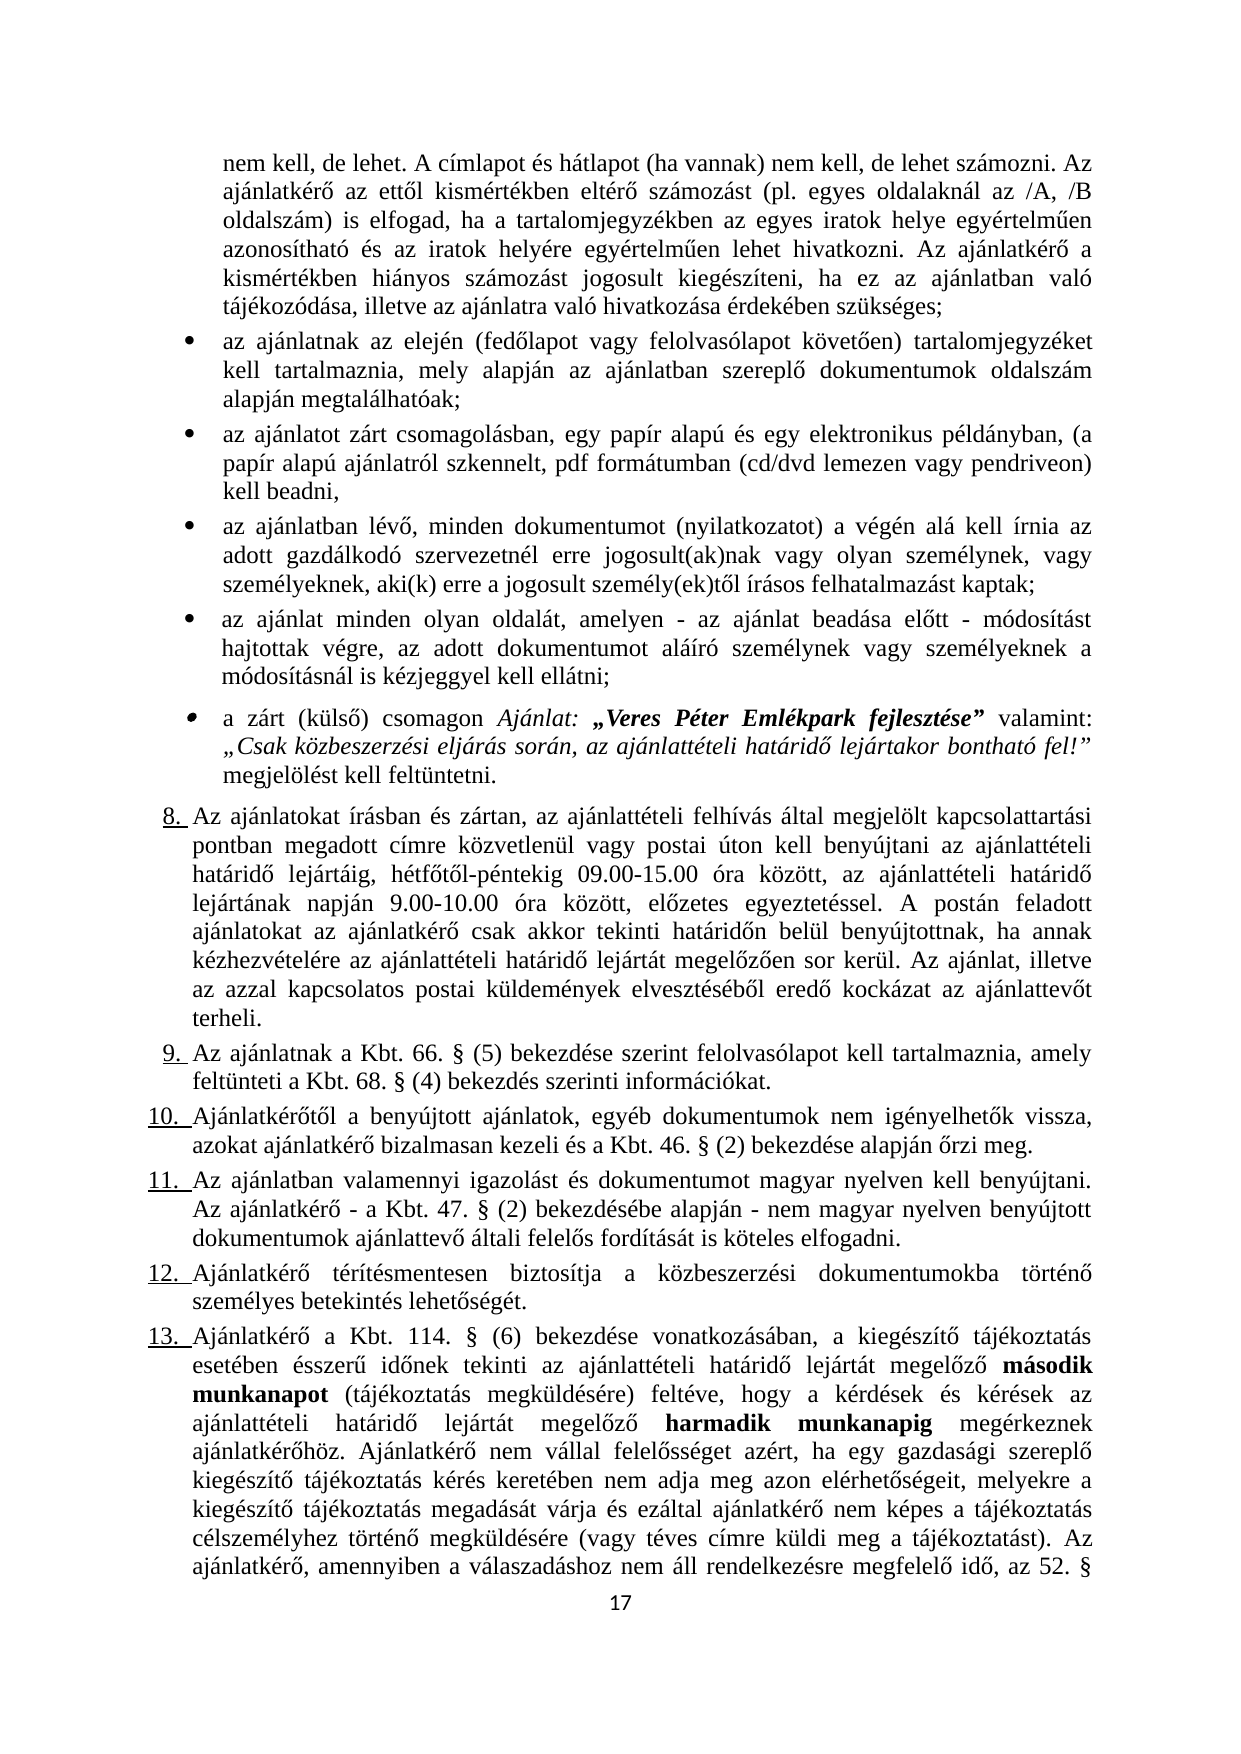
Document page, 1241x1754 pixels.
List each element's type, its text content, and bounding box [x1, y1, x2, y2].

list Ajánlatkérő térítésmentesen biztosítja a közbeszerzési dokumentumokba történő személyes betekintés lehetőségét. [148, 1258, 1093, 1315]
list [185, 148, 1093, 320]
list az ajánlatban lévő, minden dokumentumot (nyilatkozatot) a végén alá kell írnia az adott gazdálkodó szervezetnél erre jogosult(ak)nak vagy olyan személynek, vagy személyeknek, aki(k) erre a jogosult személy(ek)től írásos felhatalmazást kaptak; [185, 511, 1093, 598]
list Az ajánlatokat írásban és zártan, az ajánlattételi felhívás által megjelölt kapcsolattartási pontban megadott címre közvetlenül vagy postai úton kell benyújtani az ajánlattételi határidő lejártáig, hétfőtől-péntekig 09.00-15.00 óra között, az ajánlattételi határidő lejártának napján 9.00-10.00 óra között, előzetes egyeztetéssel. A postán feladott ajánlatokat az ajánlatkérő csak akkor tekinti határidőn belül benyújtottnak, ha annak kézhezvételére az ajánlattételi határidő lejártát megelőzően sor kerül. Az ajánlat, illetve az azzal kapcsolatos postai küldemények elvesztéséből eredő kockázat az ajánlattevőt terheli. [162, 801, 1093, 1031]
list az ajánlatnak az elején (fedőlapot vagy felolvasólapot követően) tartalomjegyzéket kell tartalmaznia, mely alapján az ajánlatban szereplő dokumentumok oldalszám alapján megtalálhatóak; [185, 326, 1093, 413]
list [148, 1321, 1093, 1580]
list az ajánlat minden olyan oldalát, amelyen - az ajánlat beadása előtt - módosítást hajtottak végre, az adott dokumentumot aláíró személynek vagy személyeknek a módosításnál is kézjeggyel kell ellátni; [185, 604, 1093, 690]
list Az ajánlatnak a Kbt. 66. § (5) bekezdése szerint felolvasólapot kell tartalmaznia, amely feltünteti a Kbt. 68. § (4) bekezdés szerinti információkat. [162, 1038, 1093, 1095]
list Az ajánlatban valamennyi igazolást és dokumentumot magyar nyelven kell benyújtani. Az ajánlatkérő - a Kbt. 47. § (2) bekezdésébe alapján - nem magyar nyelven benyújtott dokumentumok ajánlattevő általi felelős fordítását is köteles elfogadni. [148, 1165, 1093, 1251]
list Ajánlatkérőtől a benyújtott ajánlatok, egyéb dokumentumok nem igényelhetők vissza, azokat ajánlatkérő bizalmasan kezeli és a Kbt. 46. § (2) bekezdése alapján őrzi meg. [148, 1101, 1093, 1159]
list a zárt (külső) csomagon Ajánlat: „Veres Péter Emlékpark fejlesztése” valamint: „Csak közbeszerzési eljárás során, az ajánlattételi határidő lejártakor bontható fel!” megjelölést kell feltüntetni. [185, 703, 1093, 789]
list az ajánlatot zárt csomagolásban, egy papír alapú és egy elektronikus példányban, (a papír alapú ajánlatról szkennelt, pdf formátumban (cd/dvd lemezen vagy pendriveon) kell beadni, [185, 419, 1093, 505]
